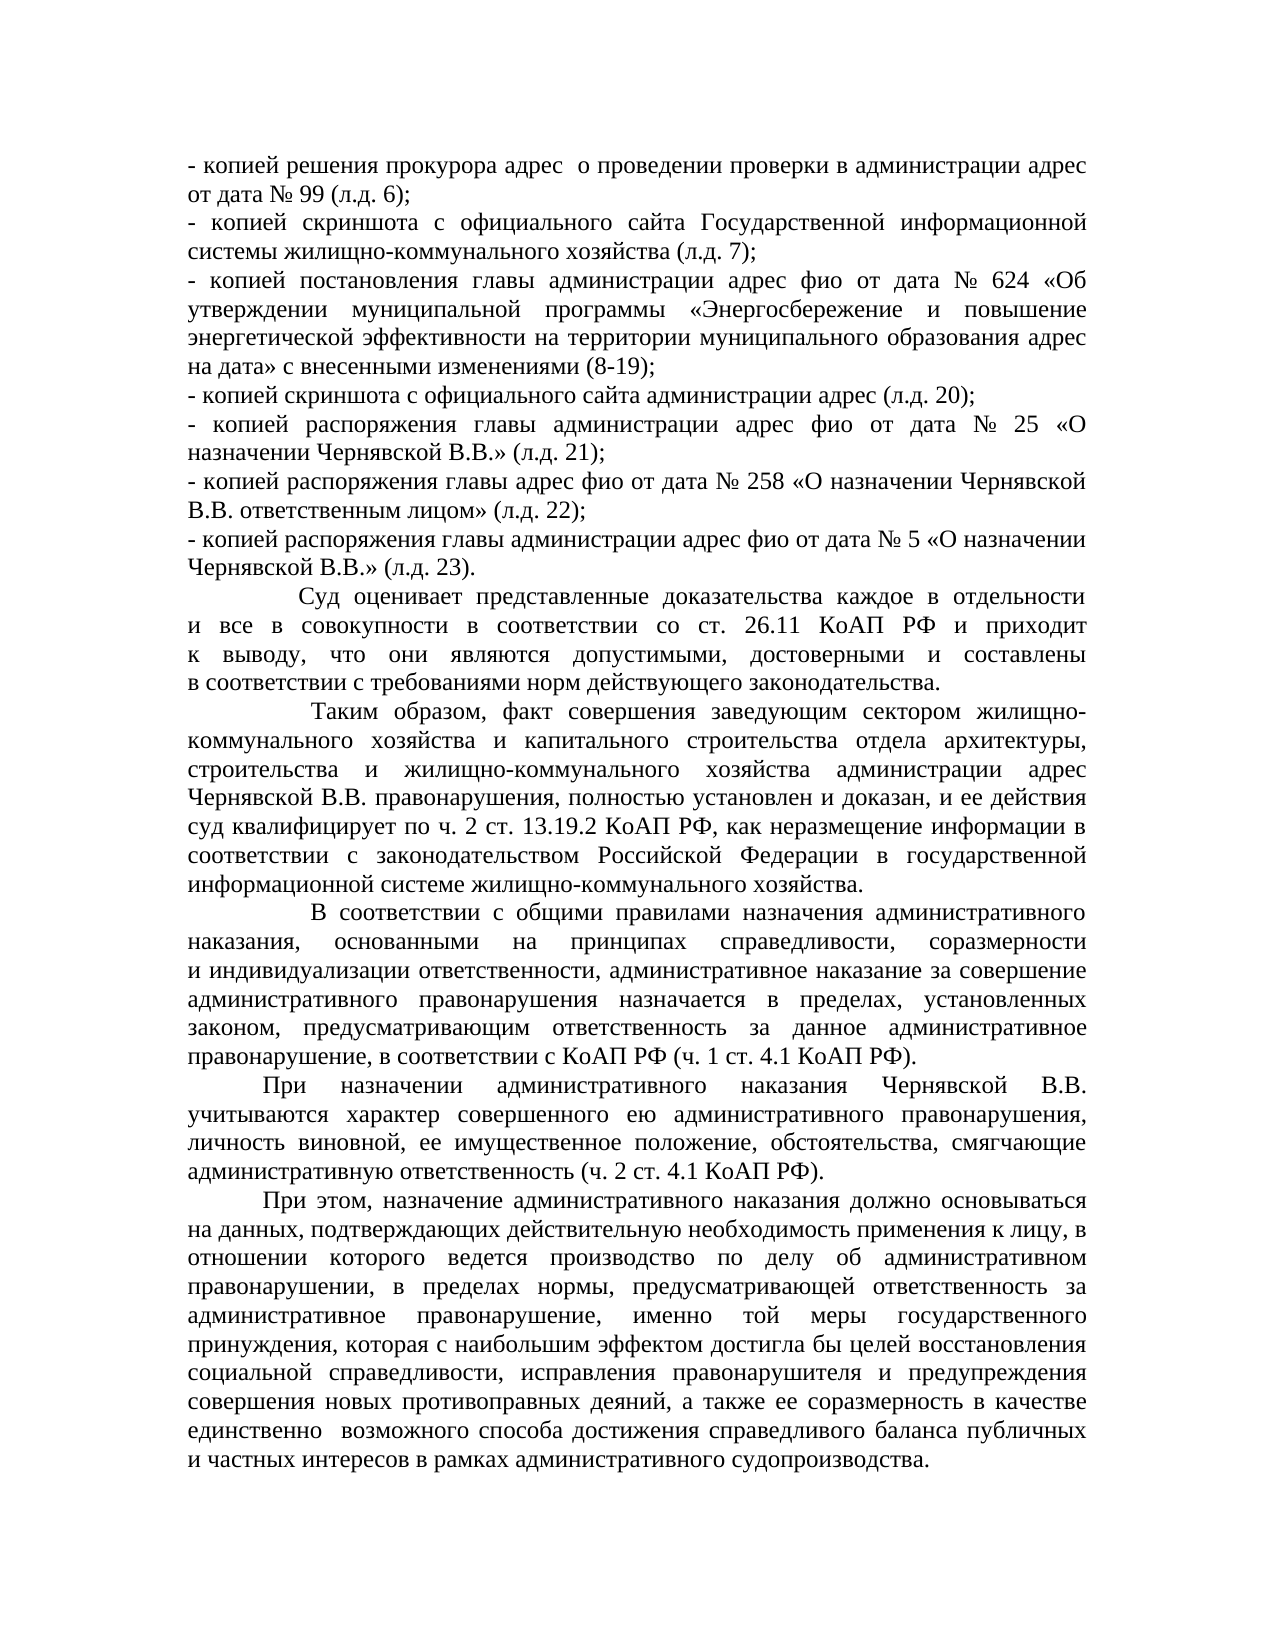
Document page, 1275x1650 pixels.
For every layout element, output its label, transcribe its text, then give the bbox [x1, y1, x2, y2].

text Суд оценивает представленные доказательства каждое в отдельности и все в совокупности в соответствии со ст. 26.11 КоАП РФ и приходит к выводу, что они являются допустимыми, достоверными и составлены в соответствии с требованиями норм действующего законодательства. [187, 581, 1087, 696]
text При этом, назначение административного наказания должно основываться на данных, подтверждающих действительную необходимость применения к лицу, в отношении которого ведется производство по делу об административном правонарушении, в пределах нормы, предусматривающей ответственность за административное правонарушение, именно той меры государственного принуждения, которая с наибольшим эффектом достигла бы целей восстановления социальной справедливости, исправления правонарушителя и предупреждения совершения новых противоправных деяний, а также ее соразмерность в качестве единственно возможного способа достижения справедливого баланса публичных и частных интересов в рамках административного судопроизводства. [187, 1185, 1087, 1472]
text - копией распоряжения главы администрации адрес фио от дата № 5 «О назначении Чернявской В.В.» (л.д. 23). [187, 524, 1087, 581]
text При назначении административного наказания Чернявской В.В. учитываются характер совершенного ею административного правонарушения, личность виновной, ее имущественное положение, обстоятельства, смягчающие административную ответственность (ч. 2 ст. 4.1 КоАП РФ). [187, 1070, 1087, 1185]
text - копией скриншота с официального сайта Государственной информационной системы жилищно-коммунального хозяйства (л.д. 7); [187, 207, 1087, 265]
text - копией постановления главы администрации адрес фио от дата № 624 «Об утверждении муниципальной программы «Энергосбережение и повышение энергетической эффективности на территории муниципального образования адрес на дата» с внесенными изменениями (8-19); [187, 265, 1087, 380]
text - копией скриншота с официального сайта администрации адрес (л.д. 20); [187, 380, 1087, 409]
text В соответствии с общими правилами назначения административного наказания, основанными на принципах справедливости, соразмерности и индивидуализации ответственности, административное наказание за совершение административного правонарушения назначается в пределах, установленных законом, предусматривающим ответственность за данное административное правонарушение, в соответствии с КоАП РФ (ч. 1 ст. 4.1 КоАП РФ). [187, 897, 1087, 1070]
text - копией распоряжения главы адрес фио от дата № 258 «О назначении Чернявской В.В. ответственным лицом» (л.д. 22); [187, 466, 1087, 524]
text - копией решения прокурора адрес о проведении проверки в администрации адрес от дата № 99 (л.д. 6); [187, 150, 1087, 207]
text - копией распоряжения главы администрации адрес фио от дата № 25 «О назначении Чернявской В.В.» (л.д. 21); [187, 409, 1087, 466]
text Таким образом, факт совершения заведующим сектором жилищно-коммунального хозяйства и капитального строительства отдела архитектуры, строительства и жилищно-коммунального хозяйства администрации адрес Чернявской В.В. правонарушения, полностью установлен и доказан, и ее действия суд квалифицирует по ч. 2 ст. 13.19.2 КоАП РФ, как неразмещение информации в соответствии с законодательством Российской Федерации в государственной информационной системе жилищно-коммунального хозяйства. [187, 696, 1087, 897]
